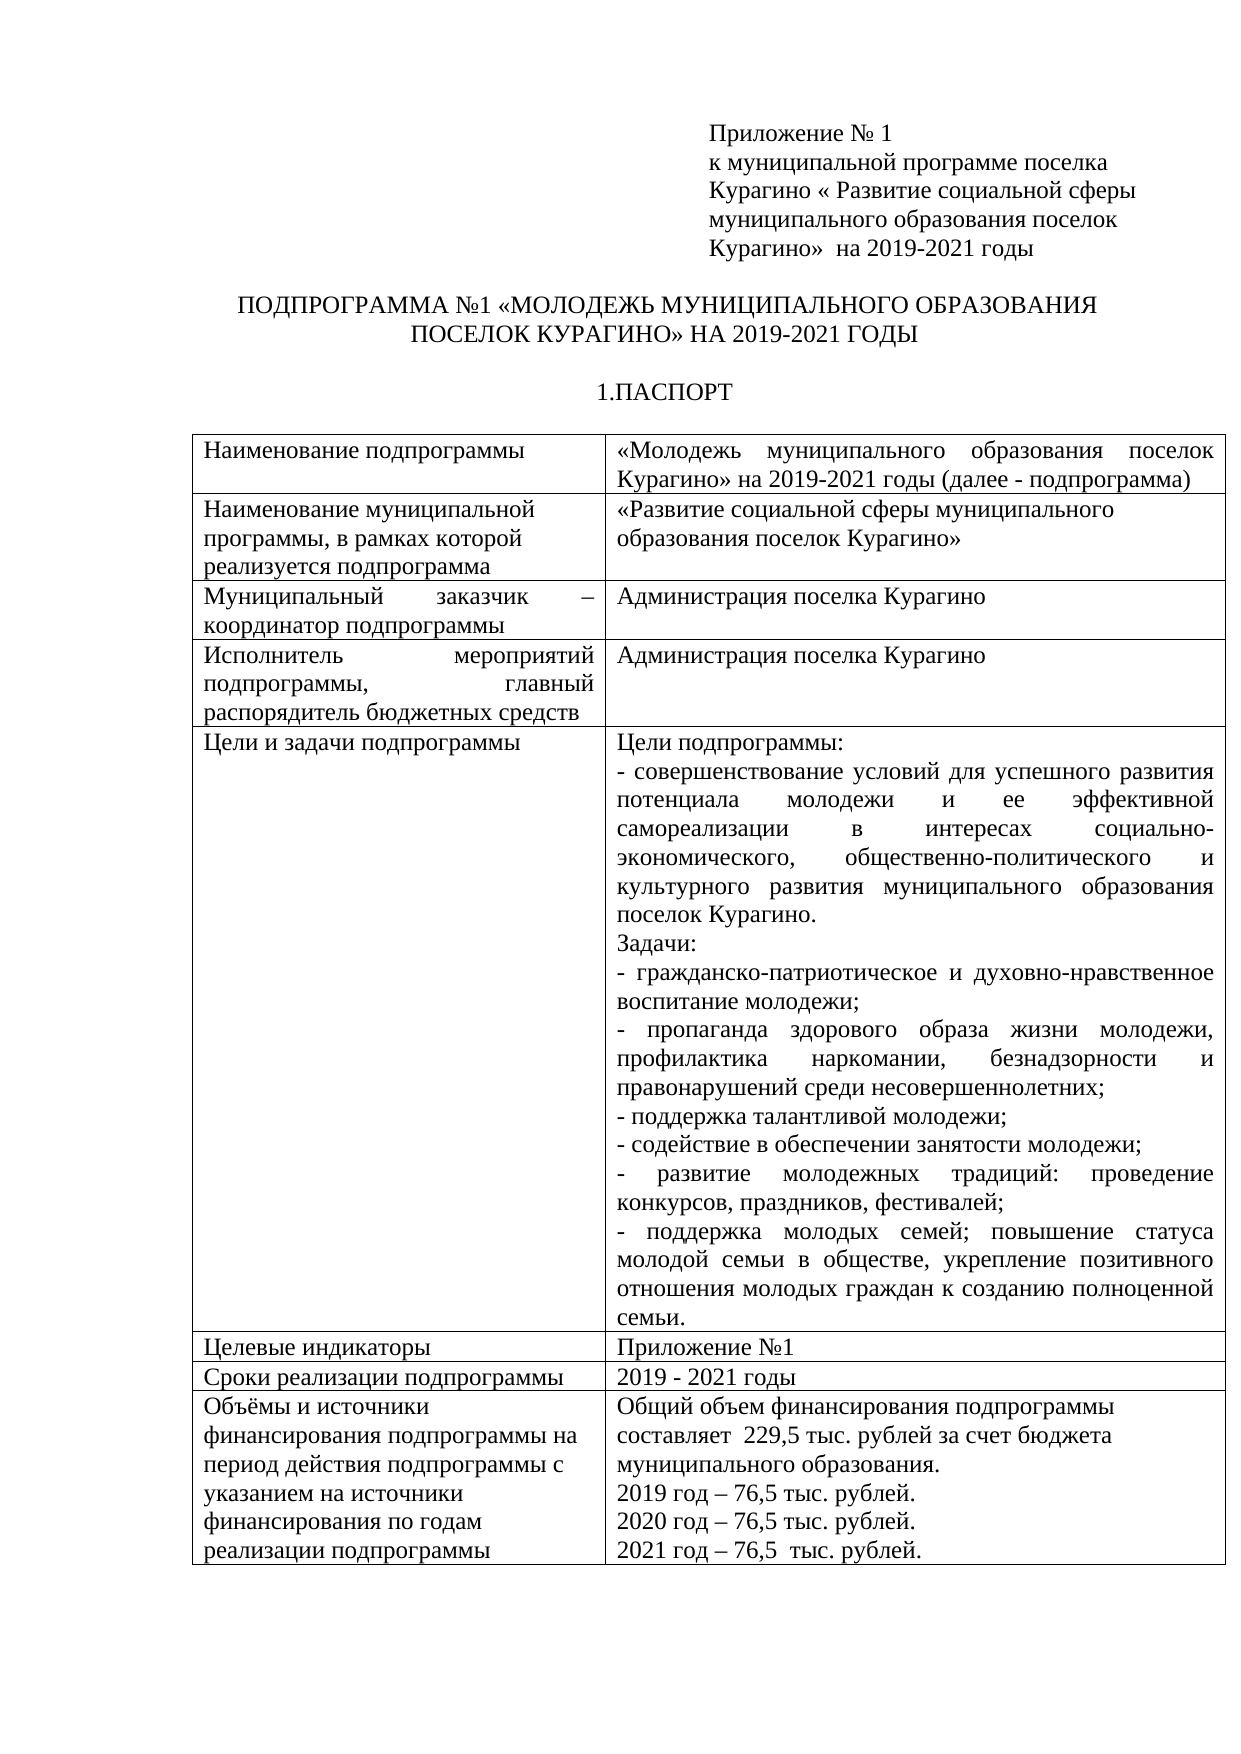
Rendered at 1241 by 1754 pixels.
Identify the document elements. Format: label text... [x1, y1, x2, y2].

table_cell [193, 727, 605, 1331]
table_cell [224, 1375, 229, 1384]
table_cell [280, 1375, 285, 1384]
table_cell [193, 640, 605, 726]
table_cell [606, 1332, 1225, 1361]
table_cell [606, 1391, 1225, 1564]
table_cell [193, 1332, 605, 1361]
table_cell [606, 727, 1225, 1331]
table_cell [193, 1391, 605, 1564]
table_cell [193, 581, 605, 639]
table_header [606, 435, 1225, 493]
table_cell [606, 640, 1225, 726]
text к муниципальной программе поселка Курагино « Развитие социальной сферы муниципального образования поселок Курагино» на 2019-2021 годы [709, 147, 1152, 262]
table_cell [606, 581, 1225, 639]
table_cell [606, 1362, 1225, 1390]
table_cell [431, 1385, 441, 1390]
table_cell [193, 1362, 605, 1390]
text ПОДПРОГРАММА №1 «МОЛОДЕЖЬ МУНИЦИПАЛЬНОГО ОБРАЗОВАНИЯ ПОСЕЛОК КУРАГИНО» НА 2019-2021 ГОДЫ [177, 291, 1152, 348]
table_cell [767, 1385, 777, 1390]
text Приложение № 1 [709, 118, 1152, 147]
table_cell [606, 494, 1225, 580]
text 1.ПАСПОРТ [177, 377, 1152, 406]
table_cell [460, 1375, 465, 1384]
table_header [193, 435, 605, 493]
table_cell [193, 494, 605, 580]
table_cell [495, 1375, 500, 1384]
